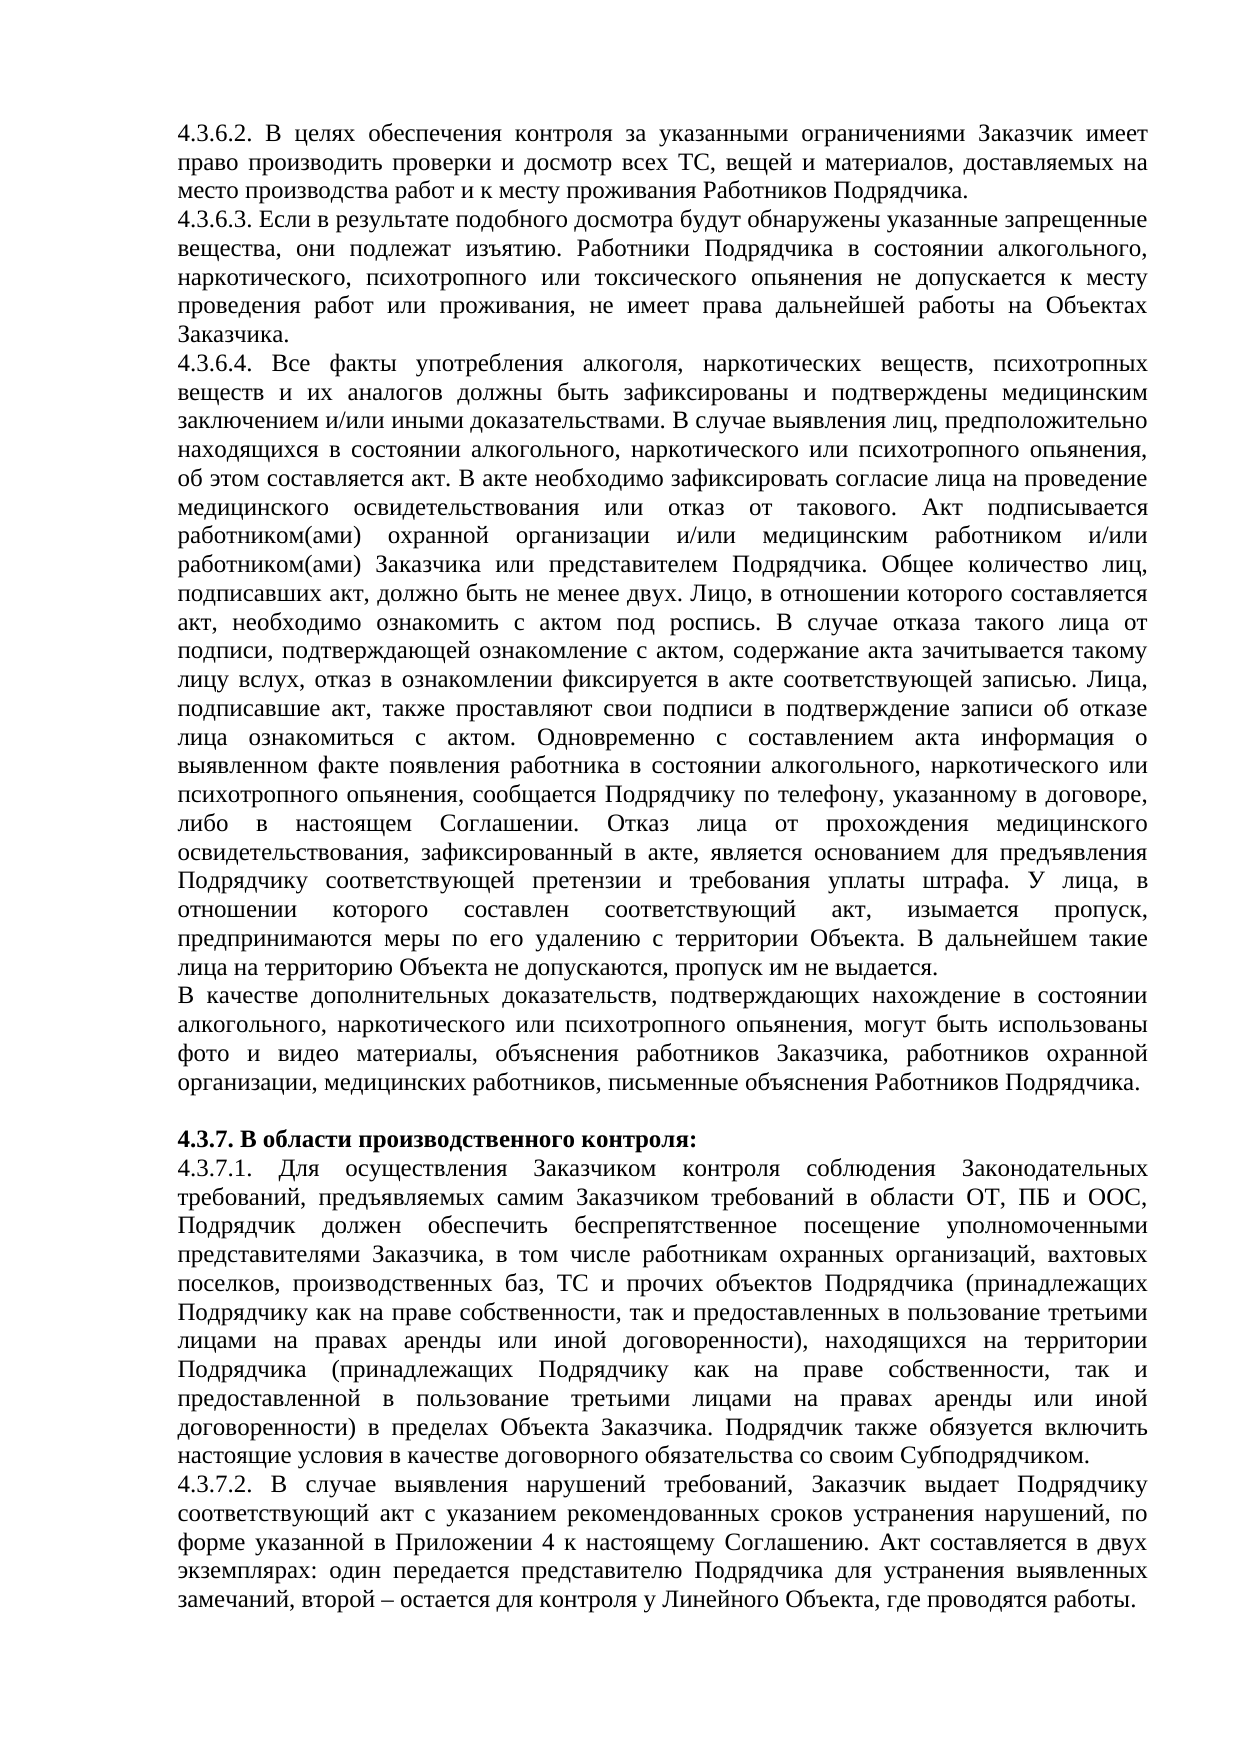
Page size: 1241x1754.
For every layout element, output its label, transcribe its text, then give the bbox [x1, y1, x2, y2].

text 4.3.6.4. Все факты употребления алкоголя, наркотических веществ, психотропных веществ и их аналогов должны быть зафиксированы и подтверждены медицинским заключением и/или иными доказательствами. В случае выявления лиц, предположительно находящихся в состоянии алкогольного, наркотического или психотропного опьянения, об этом составляется акт. В акте необходимо зафиксировать согласие лица на проведение медицинского освидетельствования или отказ от такового. Акт подписывается работником(ами) охранной организации и/или медицинским работником и/или работником(ами) Заказчика или представителем Подрядчика. Общее количество лиц, подписавших акт, должно быть не менее двух. Лицо, в отношении которого составляется акт, необходимо ознакомить с актом под роспись. В случае отказа такого лица от подписи, подтверждающей ознакомление с актом, содержание акта зачитывается такому лицу вслух, отказ в ознакомлении фиксируется в акте соответствующей записью. Лица, подписавшие акт, также проставляют свои подписи в подтверждение записи об отказе лица ознакомиться с актом. Одновременно с составлением акта информация о выявленном факте появления работника в состоянии алкогольного, наркотического или психотропного опьянения, сообщается Подрядчику по телефону, указанному в договоре, либо в настоящем Соглашении. Отказ лица от прохождения медицинского освидетельствования, зафиксированный в акте, является основанием для предъявления Подрядчику соответствующей претензии и требования уплаты штрафа. У лица, в отношении которого составлен соответствующий акт, изымается пропуск, предпринимаются меры по его удалению с территории Объекта. В дальнейшем такие лица на территорию Объекта не допускаются, пропуск им не выдается. [177, 348, 1149, 981]
text 4.3.6.3. Если в результате подобного досмотра будут обнаружены указанные запрещенные вещества, они подлежат изъятию. Работники Подрядчика в состоянии алкогольного, наркотического, психотропного или токсического опьянения не допускается к месту проведения работ или проживания, не имеет права дальнейшей работы на Объектах Заказчика. [177, 204, 1149, 348]
text 4.3.6.2. В целях обеспечения контроля за указанными ограничениями Заказчик имеет право производить проверки и досмотр всех ТС, вещей и материалов, доставляемых на место производства работ и к месту проживания Работников Подрядчика. [177, 118, 1149, 204]
text 4.3.7. В области производственного контроля: [177, 1124, 1149, 1153]
text В качестве дополнительных доказательств, подтверждающих нахождение в состоянии алкогольного, наркотического или психотропного опьянения, могут быть использованы фото и видео материалы, объяснения работников Заказчика, работников охранной организации, медицинских работников, письменные объяснения Работников Подрядчика. [177, 981, 1149, 1096]
text 4.3.7.1. Для осуществления Заказчиком контроля соблюдения Законодательных требований, предъявляемых самим Заказчиком требований в области ОТ, ПБ и ООС, Подрядчик должен обеспечить беспрепятственное посещение уполномоченными представителями Заказчика, в том числе работникам охранных организаций, вахтовых поселков, производственных баз, ТС и прочих объектов Подрядчика (принадлежащих Подрядчику как на праве собственности, так и предоставленных в пользование третьими лицами на правах аренды или иной договоренности), находящихся на территории Подрядчика (принадлежащих Подрядчику как на праве собственности, так и предоставленной в пользование третьими лицами на правах аренды или иной договоренности) в пределах Объекта Заказчика. Подрядчик также обязуется включить настоящие условия в качестве договорного обязательства со своим Субподрядчиком. [177, 1153, 1149, 1469]
text 4.3.7.2. В случае выявления нарушений требований, Заказчик выдает Подрядчику соответствующий акт с указанием рекомендованных сроков устранения нарушений, по форме указанной в Приложении 4 к настоящему Соглашению. Акт составляется в двух экземплярах: один передается представителю Подрядчика для устранения выявленных замечаний, второй – остается для контроля у Линейного Объекта, где проводятся работы. [177, 1469, 1149, 1613]
